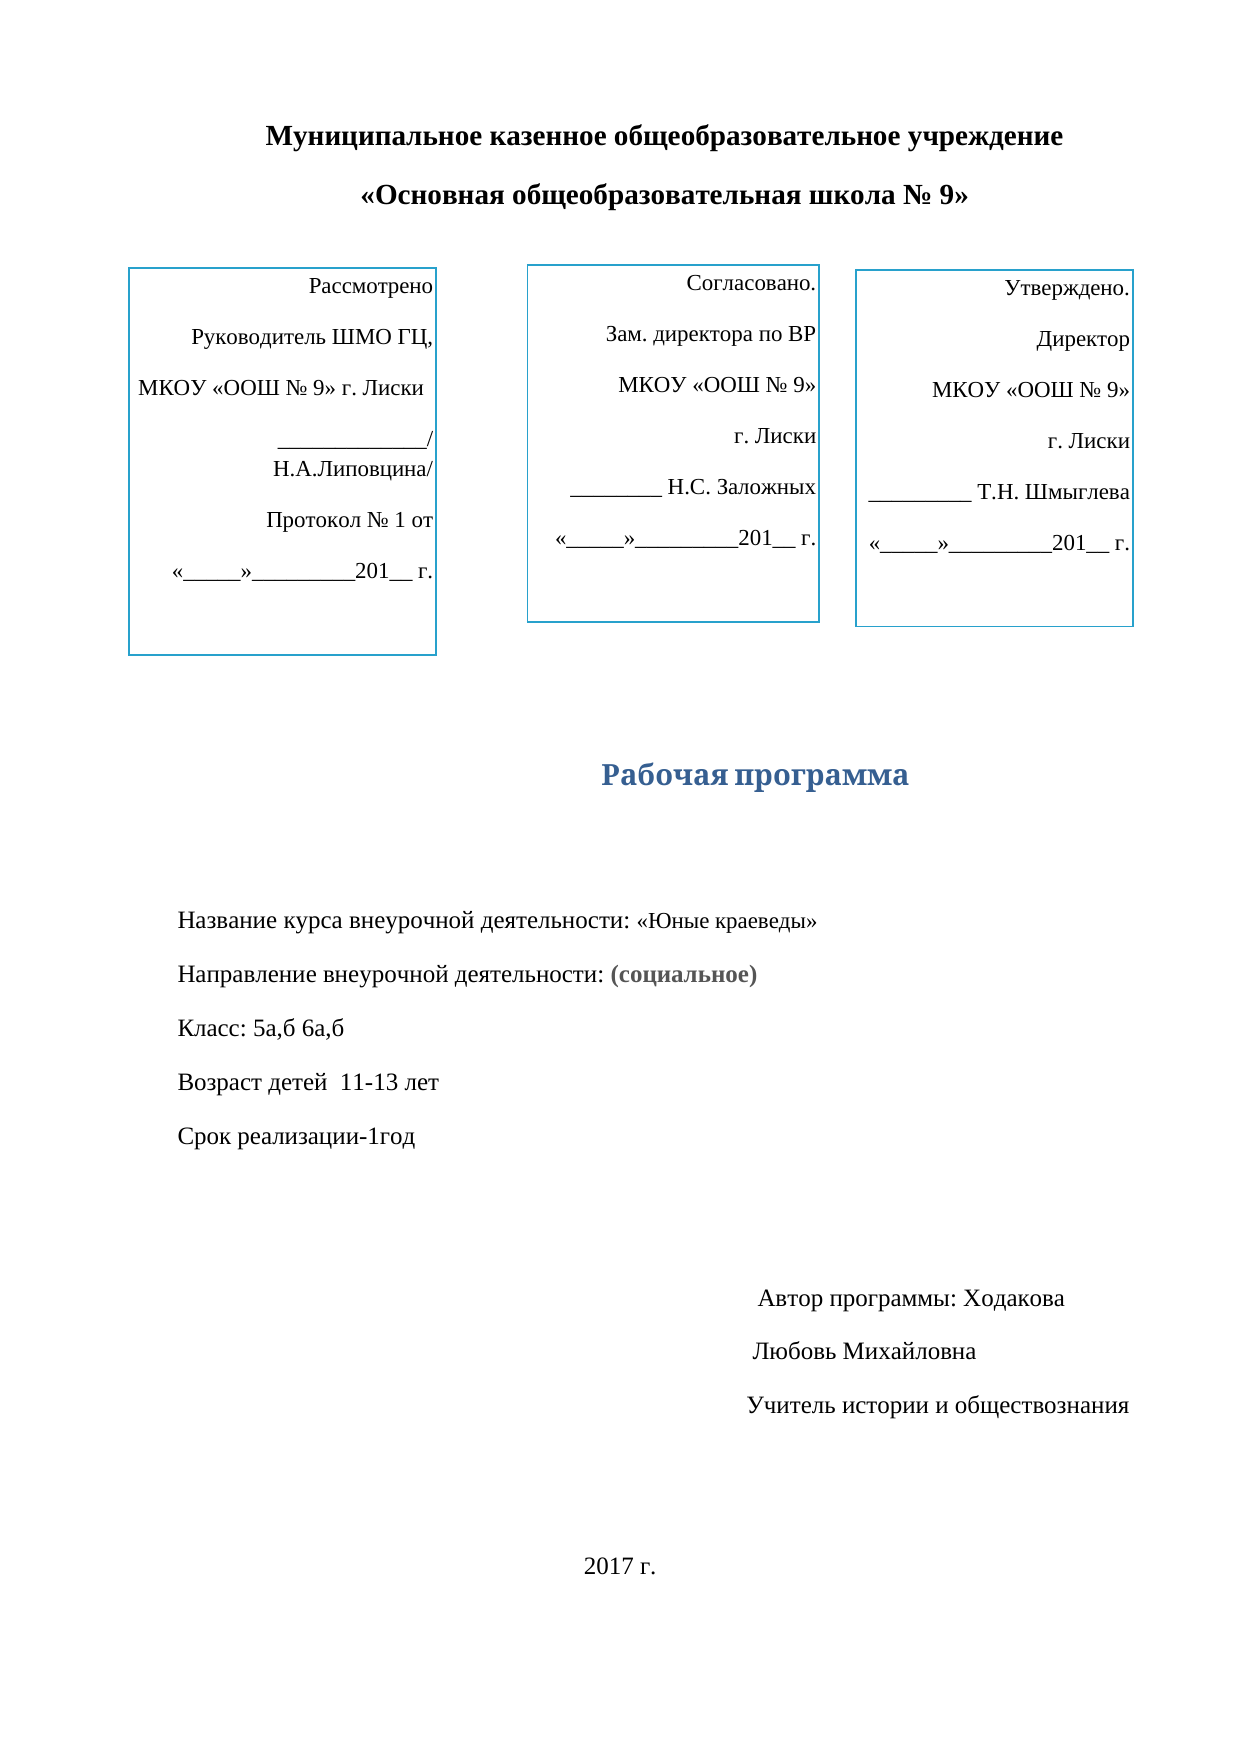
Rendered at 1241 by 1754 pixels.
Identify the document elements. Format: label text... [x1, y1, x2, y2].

subtitle Рабочая программа [177, 759, 1152, 793]
table_header Согласовано. Зам. директора по ВР МКОУ «ООШ № 9» г. Лиски ________ Н.С. Заложных «_____»_________201__ г. [528, 266, 818, 621]
table_header Рассмотрено Руководитель ШМО ГЦ, МКОУ «ООШ № 9» г. Лиски _____________/Н.А.Липовцина/ Протокол № 1 от «_____»_________201__ г. [130, 269, 435, 654]
text Направление внеурочной деятельности: (социальное) [177, 959, 1152, 988]
text 2017 г. [177, 1551, 1152, 1580]
text Класс: 5а,б 6а,б [177, 1013, 1152, 1042]
text Любовь Михайловна [177, 1336, 1152, 1365]
text Учитель истории и обществознания [177, 1390, 1152, 1419]
text Автор программы: Ходакова [177, 1283, 1152, 1311]
table_header Утверждено. Директор МКОУ «ООШ № 9» г. Лиски _________ Т.Н. Шмыглева «_____»_________201__ г. [857, 271, 1132, 626]
text Возраст детей 11-13 лет [177, 1067, 1152, 1096]
text Срок реализации-1год [177, 1121, 1152, 1150]
text «Основная общеобразовательная школа № 9» [177, 177, 1152, 211]
text Название курса внеурочной деятельности: «Юные краеведы» [177, 906, 1152, 934]
text Муниципальное казенное общеобразовательное учреждение [177, 118, 1152, 152]
